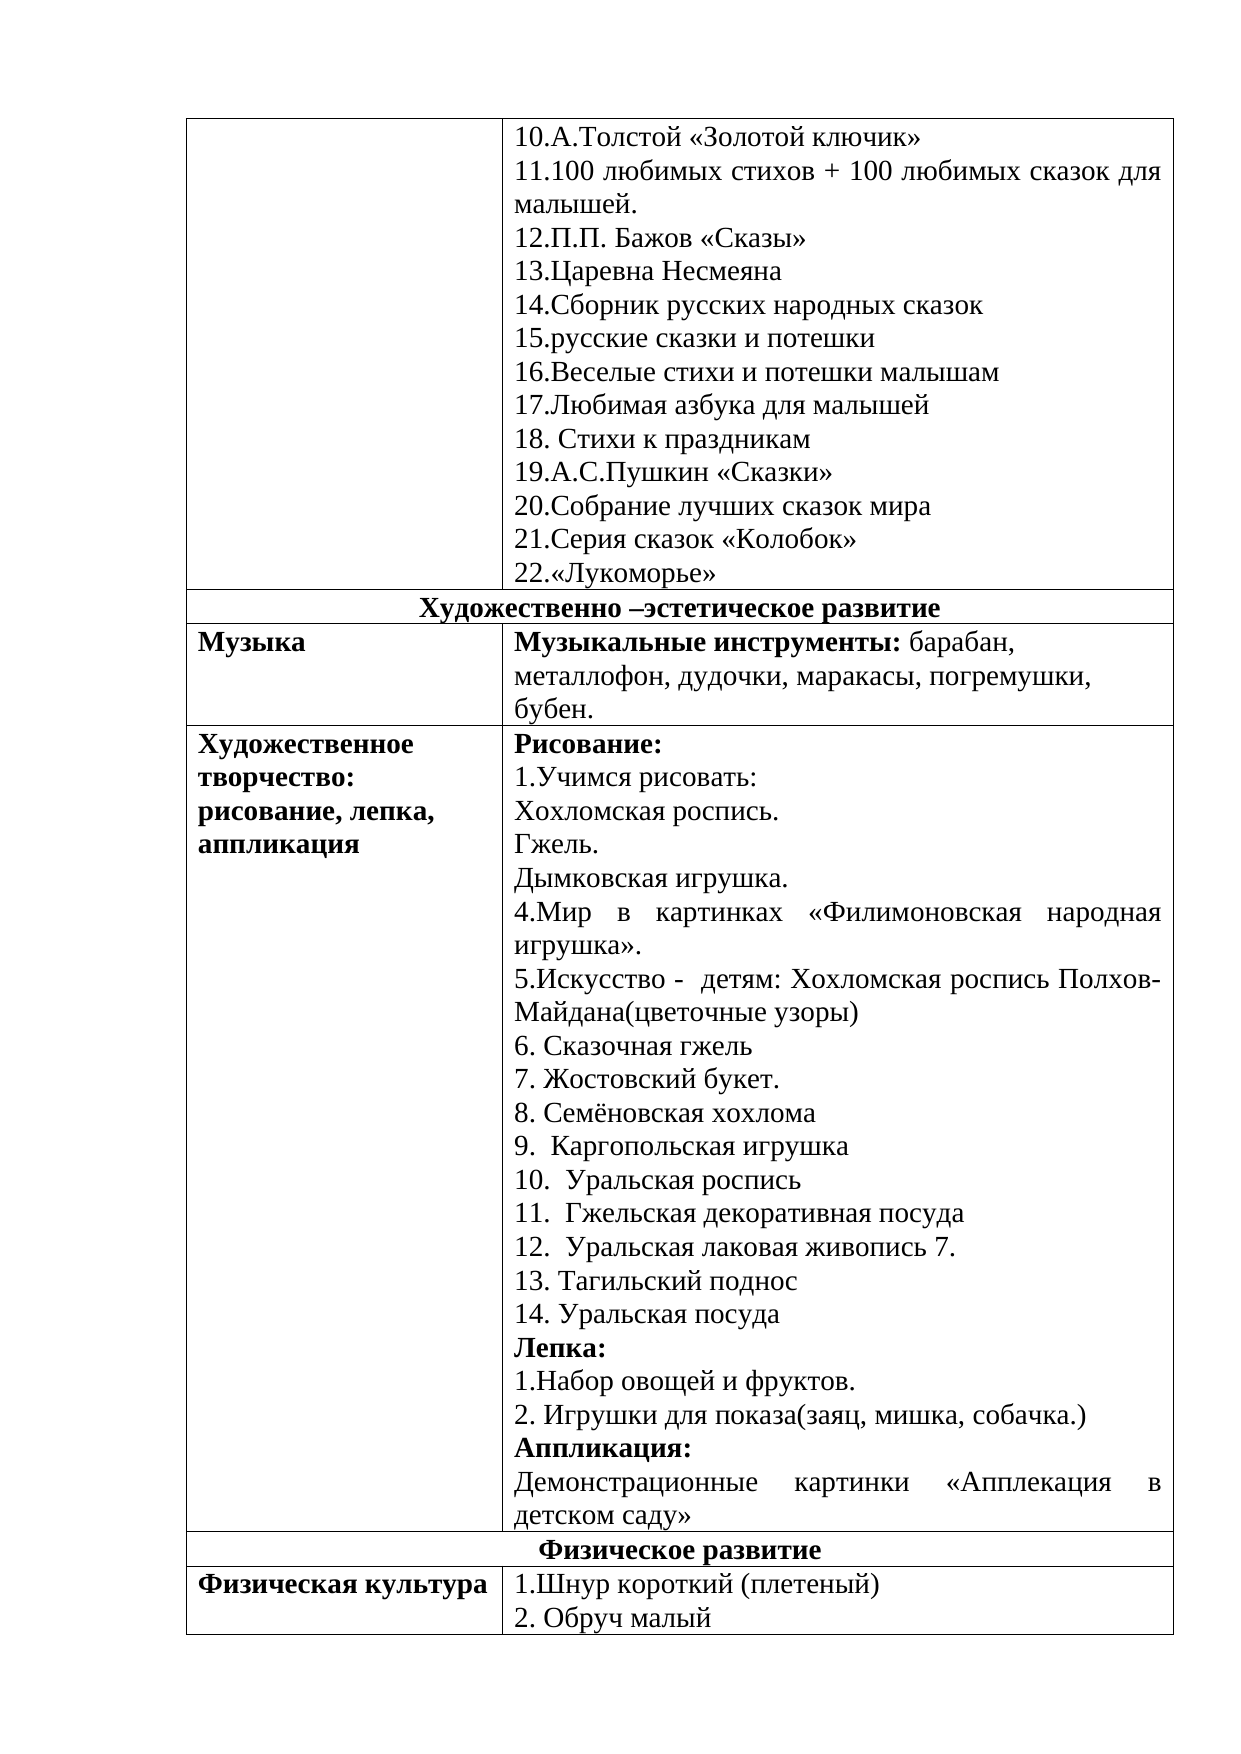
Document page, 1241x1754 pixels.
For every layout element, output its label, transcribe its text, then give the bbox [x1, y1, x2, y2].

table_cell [187, 119, 502, 589]
table_cell Художественно –эстетическое развитие [187, 590, 1173, 623]
table_cell Физическое развитие [187, 1532, 1173, 1566]
table_cell Художественное творчество: рисование, лепка, аппликация [187, 726, 502, 1531]
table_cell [503, 1567, 1173, 1634]
table_cell Рисование: 1.Учимся рисовать: Хохломская роспись. Гжель. Дымковская игрушка. 4.Мир в картинках «Филимоновская народная игрушка». 5.Искусство - детям: Хохломская роспись Полхов-Майдана(цветочные узоры) 6. Сказочная гжель 7. Жостовский букет. 8. Семёновская хохлома 9. Каргопольская игрушка 10. Уральская роспись 11. Гжельская декоративная посуда 12. Уральская лаковая живопись 7. 13. Тагильский поднос 14. Уральская посуда Лепка: 1.Набор овощей и фруктов. 2. Игрушки для показа(заяц, мишка, собачка.) Аппликация: Демонстрационные картинки «Апплекация в детском саду» [503, 726, 1173, 1531]
table_cell Музыка [187, 624, 502, 725]
table_cell Музыкальные инструменты: барабан, металлофон, дудочки, маракасы, погремушки, бубен. [503, 624, 1173, 725]
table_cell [503, 119, 1173, 589]
table_cell Физическая культура [187, 1567, 502, 1634]
